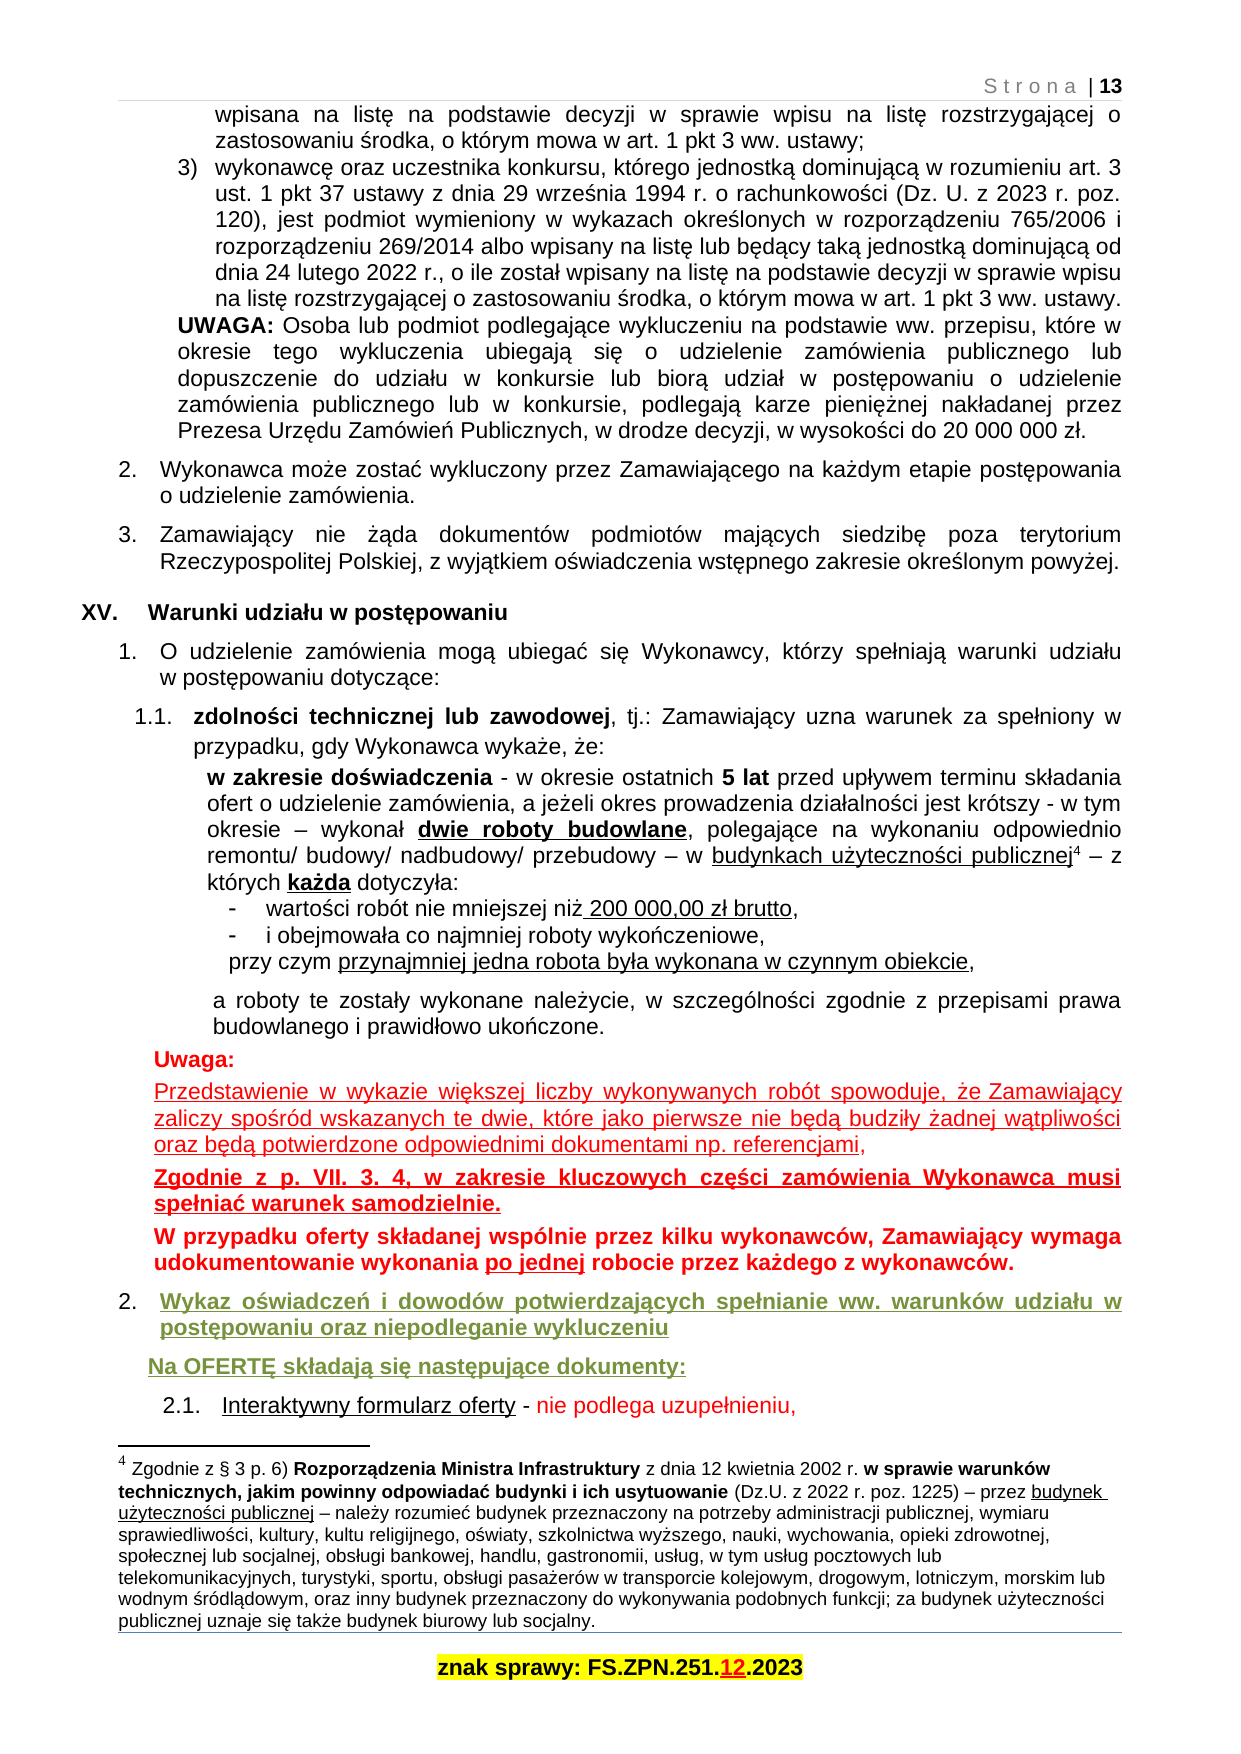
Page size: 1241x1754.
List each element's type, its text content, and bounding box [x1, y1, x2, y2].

list O udzielenie zamówienia mogą ubiegać się Wykonawcy, którzy spełniają warunki udziału w postępowaniu dotyczące: [118, 638, 1122, 691]
list zdolności technicznej lub zawodowej, tj.: Zamawiający uzna warunek za spełniony w przypadku, gdy Wykonawca wykaże, że: [134, 703, 1122, 759]
list a roboty te zostały wykonane należycie, w szczególności zgodnie z przepisami prawa budowlanego i prawidłowo ukończone. [213, 987, 1122, 1039]
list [177, 101, 1122, 154]
text W przypadku oferty składanej wspólnie przez kilku wykonawców, Zamawiający wymaga udokumentowanie wykonania po jednej robocie przez każdego z wykonawców. [153, 1223, 1122, 1275]
list wykonawcę oraz uczestnika konkursu, którego jednostką dominującą w rozumieniu art. 3 ust. 1 pkt 37 ustawy z dnia 29 września 1994 r. o rachunkowości (Dz. U. z 2023 r. poz. 120), jest podmiot wymieniony w wykazach określonych w rozporządzeniu 765/2006 i rozporządzeniu 269/2014 albo wpisany na listę lub będący taką jednostką dominującą od dnia 24 lutego 2022 r., o ile został wpisany na listę na podstawie decyzji w sprawie wpisu na listę rozstrzygającej o zastosowaniu środka, o którym mowa w art. 1 pkt 3 ww. ustawy. [177, 154, 1122, 312]
list wartości robót nie mniejszej niż 200 000,00 zł brutto, [228, 895, 1122, 922]
list Wykonawca może zostać wykluczony przez Zamawiającego na każdym etapie postępowania o udzielenie zamówienia. [118, 456, 1122, 509]
text Uwaga: [153, 1046, 1122, 1072]
list w zakresie doświadczenia - w okresie ostatnich 5 lat przed upływem terminu składania ofert o udzielenie zamówienia, a jeżeli okres prowadzenia działalności jest krótszy - w tym okresie – wykonał dwie roboty budowlane, polegające na wykonaniu odpowiednio remontu/ budowy/ nadbudowy/ przebudowy – w budynkach użyteczności publicznej – z których każda dotyczyła: [207, 763, 1122, 895]
text UWAGA: Osoba lub podmiot podlegające wykluczeniu na podstawie ww. przepisu, które w okresie tego wykluczenia ubiegają się o udzielenie zamówienia publicznego lub dopuszczenie do udziału w konkursie lub biorą udział w postępowaniu o udzielenie zamówienia publicznego lub w konkursie, podlegają karze pieniężnej nakładanej przez Prezesa Urzędu Zamówień Publicznych, w drodze decyzji, w wysokości do 20 000 000 zł. [177, 312, 1122, 443]
text Zgodnie z p. VII. 3. 4, w zakresie kluczowych części zamówienia Wykonawca musi spełniać warunek samodzielnie. [153, 1164, 1122, 1216]
list Zamawiający nie żąda dokumentów podmiotów mających siedzibę poza terytorium Rzeczypospolitej Polskiej, z wyjątkiem oświadczenia wstępnego zakresie określonym powyżej. [118, 521, 1122, 574]
text Przedstawienie w wykazie większej liczby wykonywanych robót spowoduje, że Zamawiający zaliczy spośród wskazanych te dwie, które jako pierwsze nie będą budziły żadnej wątpliwości oraz będą potwierdzone odpowiednimi dokumentami np. referencjami, [153, 1078, 1122, 1101]
list i obejmowała co najmniej roboty wykończeniowe, [228, 922, 1122, 948]
list Na OFERTĘ składają się następujące dokumenty: [148, 1353, 1122, 1379]
text Przedstawienie w wykazie większej liczby wykonywanych robót spowoduje, że Zamawiający zaliczy spośród wskazanych te dwie, które jako pierwsze nie będą budziły żadnej wątpliwości oraz będą potwierdzone odpowiednimi dokumentami np. referencjami, [153, 1102, 1122, 1157]
list Interaktywny formularz oferty - nie podlega uzupełnieniu, [162, 1392, 1122, 1418]
subtitle Warunki udziału w postępowaniu [118, 599, 1122, 625]
list Wykaz oświadczeń i dowodów potwierdzających spełnianie ww. warunków udziału w postępowaniu oraz niepodleganie wykluczeniu [118, 1288, 1122, 1341]
text przy czym przynajmniej jedna robota była wykonana w czynnym obiekcie, [228, 948, 1122, 974]
